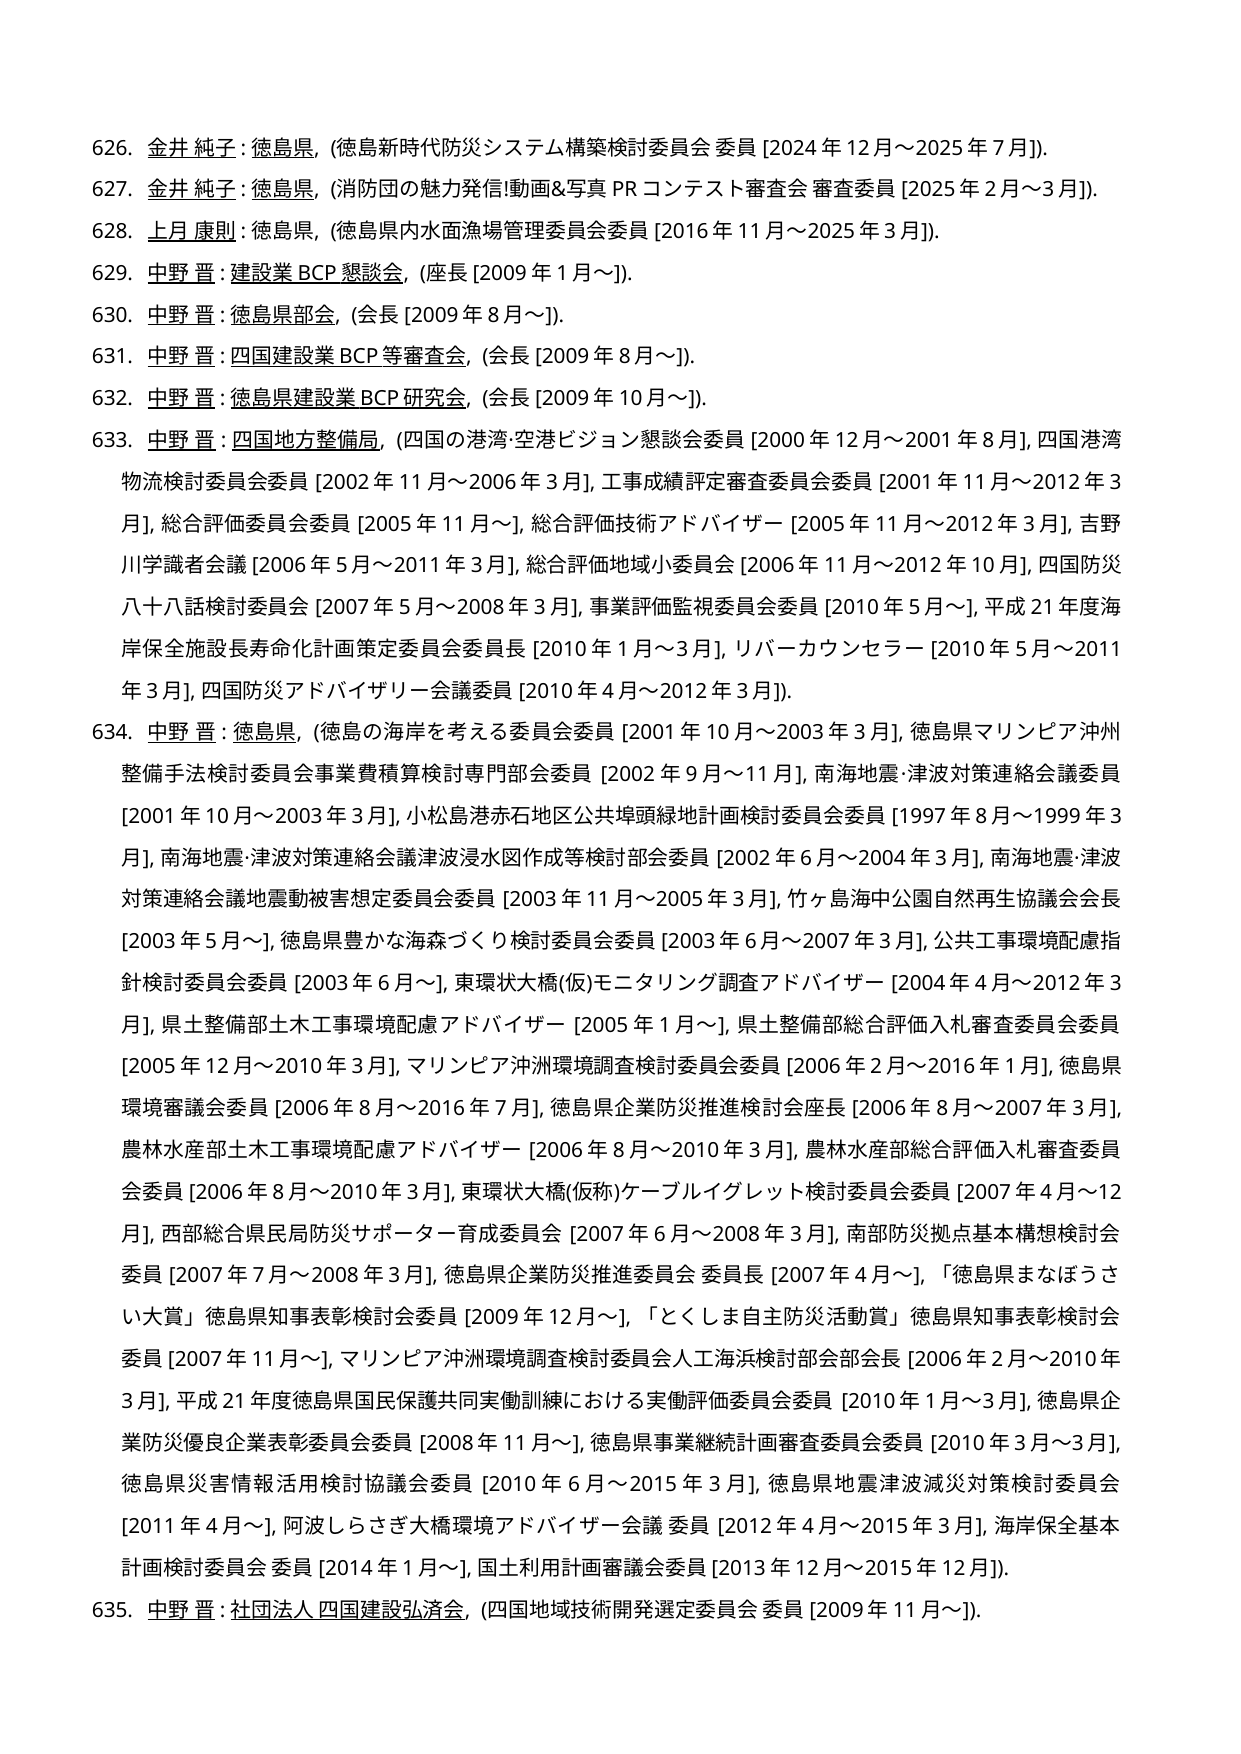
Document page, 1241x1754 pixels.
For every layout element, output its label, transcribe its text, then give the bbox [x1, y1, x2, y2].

list 中野 晋 : 徳島県, (徳島の海岸を考える委員会委員 [2001年10月〜2003年3月], 徳島県マリンピア沖州整備手法検討委員会事業費積算検討専門部会委員 [2002年9月〜11月], 南海地震·津波対策連絡会議委員 [2001年10月〜2003年3月], 小松島港赤石地区公共埠頭緑地計画検討委員会委員 [1997年8月〜1999年3月], 南海地震·津波対策連絡会議津波浸水図作成等検討部会委員 [2002年6月〜2004年3月], 南海地震·津波対策連絡会議地震動被害想定委員会委員 [2003年11月〜2005年3月], 竹ヶ島海中公園自然再生協議会会長 [2003年5月〜], 徳島県豊かな海森づくり検討委員会委員 [2003年6月〜2007年3月], 公共工事環境配慮指針検討委員会委員 [2003年6月〜], 東環状大橋(仮)モニタリング調査アドバイザー [2004年4月〜2012年3月], 県土整備部土木工事環境配慮アドバイザー [2005年1月〜], 県土整備部総合評価入札審査委員会委員 [2005年12月〜2010年3月], マリンピア沖洲環境調査検討委員会委員 [2006年2月〜2016年1月], 徳島県環境審議会委員 [2006年8月〜2016年7月], 徳島県企業防災推進検討会座長 [2006年8月〜2007年3月], 農林水産部土木工事環境配慮アドバイザー [2006年8月〜2010年3月], 農林水産部総合評価入札審査委員会委員 [2006年8月〜2010年3月], 東環状大橋(仮称)ケーブルイグレット検討委員会委員 [2007年4月〜12月], 西部総合県民局防災サポーター育成委員会 [2007年6月〜2008年3月], 南部防災拠点基本構想検討会委員 [2007年7月〜2008年3月], 徳島県企業防災推進委員会 委員長 [2007年4月〜], 「徳島県まなぼうさい大賞」徳島県知事表彰検討会委員 [2009年12月〜], 「とくしま自主防災活動賞」徳島県知事表彰検討会委員 [2007年11月〜], マリンピア沖洲環境調査検討委員会人工海浜検討部会部会長 [2006年2月〜2010年3月], 平成21年度徳島県国民保護共同実働訓練における実働評価委員会委員 [2010年1月〜3月], 徳島県企業防災優良企業表彰委員会委員 [2008年11月〜], 徳島県事業継続計画審査委員会委員 [2010年3月〜3月], 徳島県災害情報活用検討協議会委員 [2010年6月〜2015年3月], 徳島県地震津波減災対策検討委員会 [2011年4月〜], 阿波しらさぎ大橋環境アドバイザー会議 委員 [2012年4月〜2015年3月], 海岸保全基本計画検討委員会 委員 [2014年1月〜], 国土利用計画審議会委員 [2013年12月〜2015年12月]). [92, 710, 1122, 1587]
list 中野 晋 : 建設業BCP懇談会, (座長 [2009年1月〜]). [92, 250, 1122, 292]
list 金井 純子 : 徳島県, (徳島新時代防災システム構築検討委員会 委員 [2024年12月〜2025年7月]). [92, 125, 1122, 167]
list 中野 晋 : 四国建設業BCP等審査会, (会長 [2009年8月〜]). [92, 334, 1122, 376]
list 中野 晋 : 四国地方整備局, (四国の港湾·空港ビジョン懇談会委員 [2000年12月〜2001年8月], 四国港湾物流検討委員会委員 [2002年11月〜2006年3月], 工事成績評定審査委員会委員 [2001年11月〜2012年3月], 総合評価委員会委員 [2005年11月〜], 総合評価技術アドバイザー [2005年11月〜2012年3月], 吉野川学識者会議 [2006年5月〜2011年3月], 総合評価地域小委員会 [2006年11月〜2012年10月], 四国防災八十八話検討委員会 [2007年5月〜2008年3月], 事業評価監視委員会委員 [2010年5月〜], 平成21年度海岸保全施設長寿命化計画策定委員会委員長 [2010年1月〜3月], リバーカウンセラー [2010年5月〜2011年3月], 四国防災アドバイザリー会議委員 [2010年4月〜2012年3月]). [92, 417, 1122, 710]
list 中野 晋 : 徳島県部会, (会長 [2009年8月〜]). [92, 292, 1122, 334]
list 中野 晋 : 徳島県建設業BCP研究会, (会長 [2009年10月〜]). [92, 376, 1122, 417]
list 中野 晋 : 社団法人 四国建設弘済会, (四国地域技術開発選定委員会 委員 [2009年11月〜]). [92, 1587, 1122, 1629]
list 上月 康則 : 徳島県, (徳島県内水面漁場管理委員会委員 [2016年11月〜2025年3月]). [92, 209, 1122, 250]
list 金井 純子 : 徳島県, (消防団の魅力発信!動画&写真PRコンテスト審査会 審査委員 [2025年2月〜3月]). [92, 167, 1122, 209]
